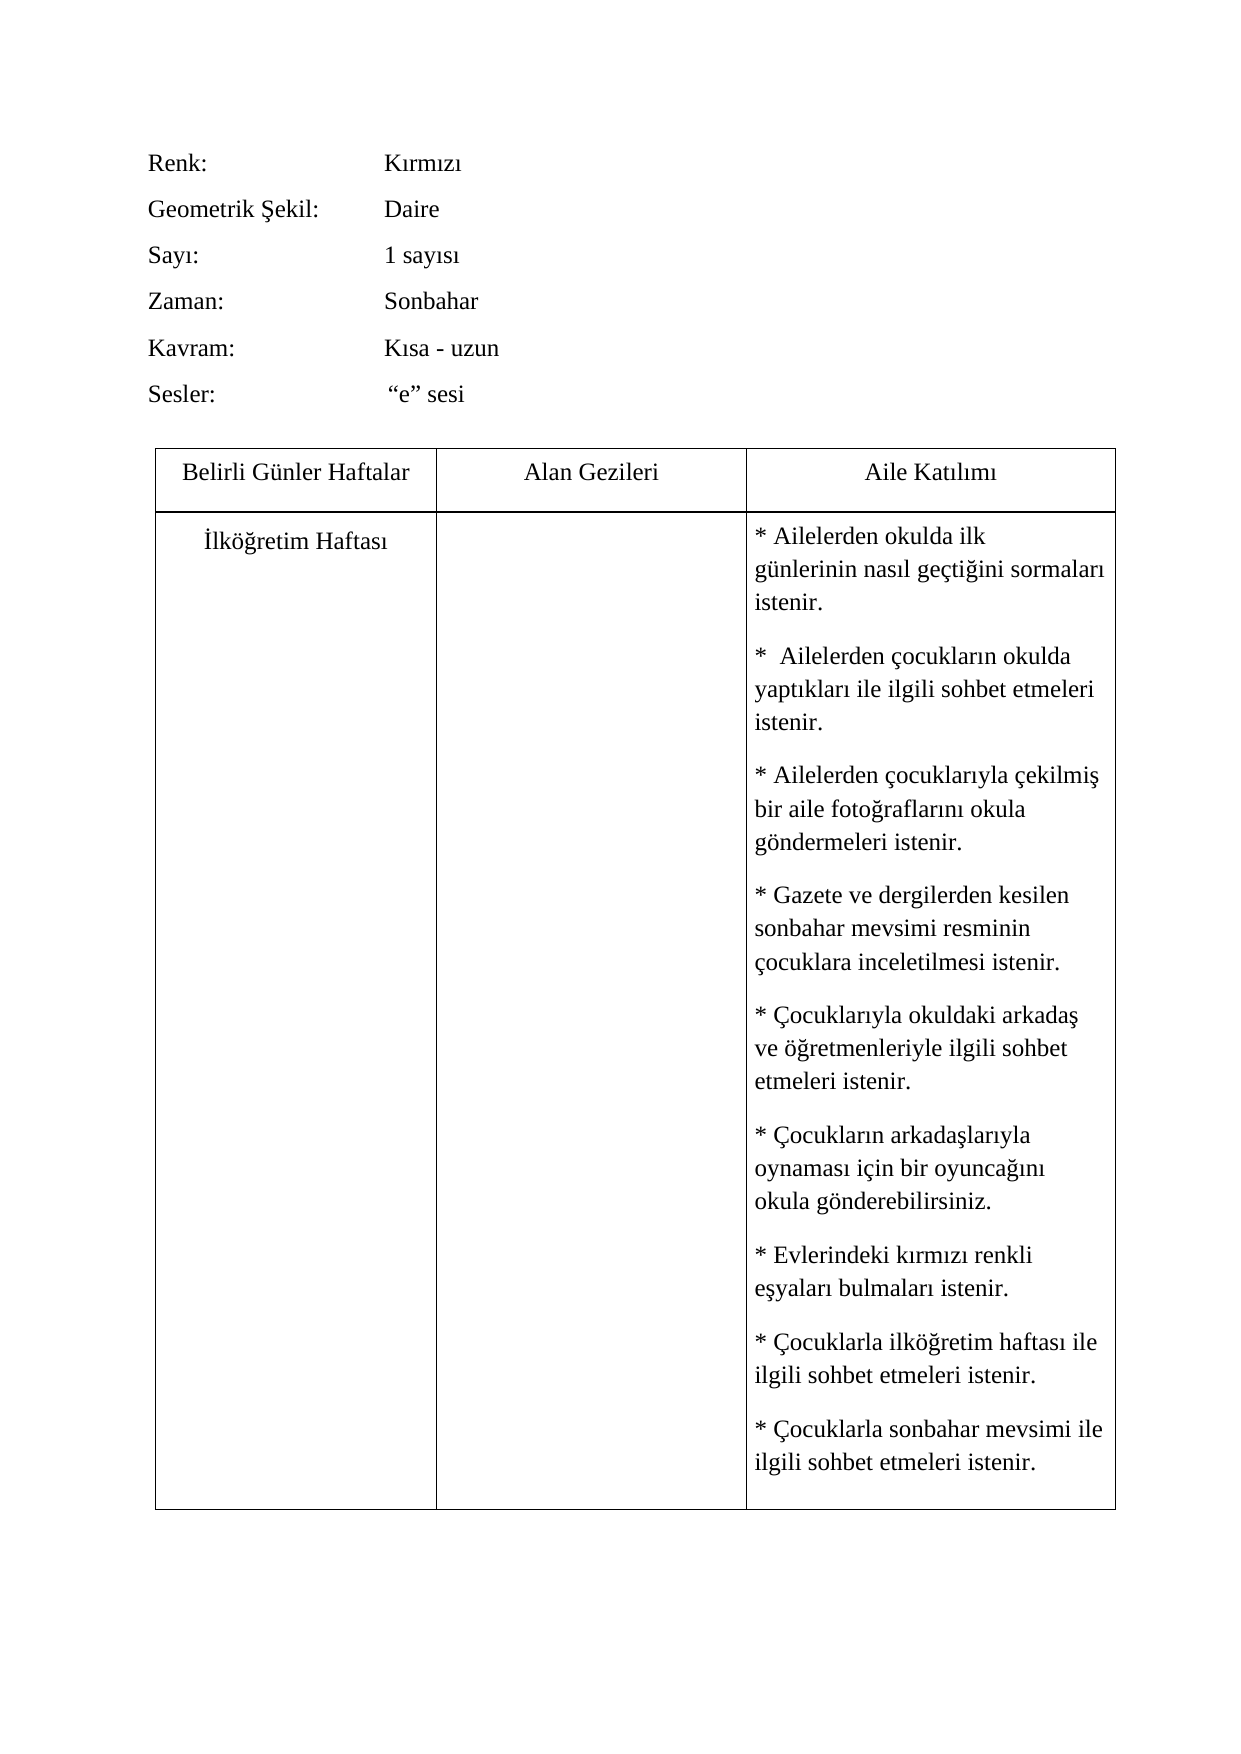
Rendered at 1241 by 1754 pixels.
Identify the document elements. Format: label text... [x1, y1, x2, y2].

table_header Belirli Günler Haftalar [156, 449, 436, 511]
table_header Alan Gezileri [437, 449, 746, 511]
table_cell İlköğretim Haftası [156, 513, 436, 1509]
text Geometrik Şekil: Daire [148, 194, 1093, 223]
text Kavram: Kısa - uzun [148, 333, 1093, 361]
table_cell * Ailelerden okulda ilk günlerinin nasıl geçtiğini sormaları istenir. * Ailelerden çocukların okulda yaptıkları ile ilgili sohbet etmeleri istenir. * Ailelerden çocuklarıyla çekilmiş bir aile fotoğraflarını okula göndermeleri istenir. * Gazete ve dergilerden kesilen sonbahar mevsimi resminin çocuklara inceletilmesi istenir. * Çocuklarıyla okuldaki arkadaş ve öğretmenleriyle ilgili sohbet etmeleri istenir. * Çocukların arkadaşlarıyla oynaması için bir oyuncağını okula gönderebilirsiniz. * Evlerindeki kırmızı renkli eşyaları bulmaları istenir. * Çocuklarla ilköğretim haftası ile ilgili sohbet etmeleri istenir. * Çocuklarla sonbahar mevsimi ile ilgili sohbet etmeleri istenir. [747, 513, 1115, 1509]
text Zaman: Sonbahar [148, 286, 1093, 315]
table_header Aile Katılımı [747, 449, 1115, 511]
text Sayı: 1 sayısı [148, 240, 1093, 269]
text Renk: Kırmızı [148, 148, 1093, 176]
table_cell [437, 513, 746, 1509]
text Sesler: “e” sesi [148, 379, 1093, 408]
